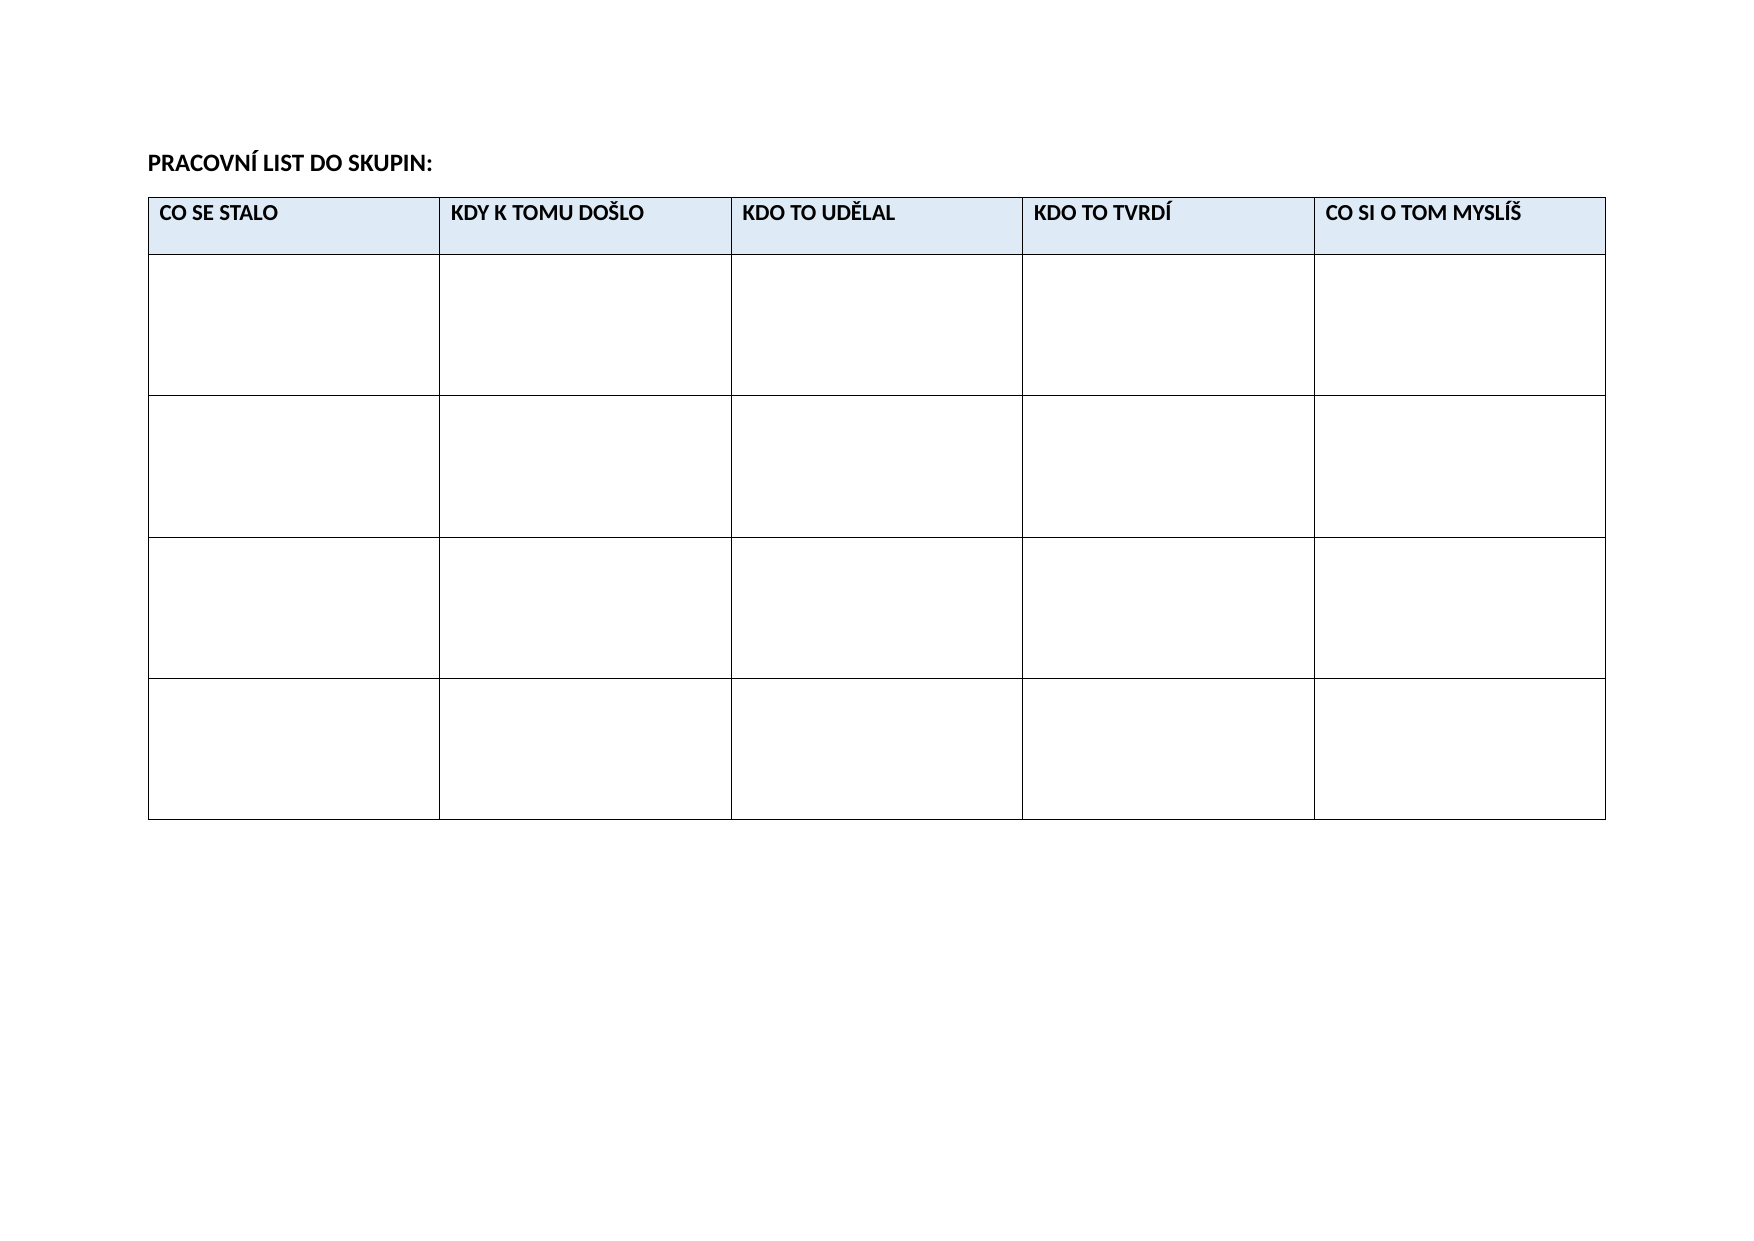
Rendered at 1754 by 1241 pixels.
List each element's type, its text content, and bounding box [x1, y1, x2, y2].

table_cell [732, 396, 1022, 537]
table_cell [440, 679, 731, 819]
table_cell [149, 255, 439, 395]
table_cell [1315, 396, 1605, 537]
table_cell [1315, 538, 1605, 678]
table_cell [1023, 255, 1314, 395]
table_header KDO TO TVRDÍ [1023, 198, 1314, 254]
table_header KDY K TOMU DOŠLO [440, 198, 731, 254]
table_header CO SE STALO [149, 198, 439, 254]
table_cell [1315, 679, 1605, 819]
table_cell [149, 538, 439, 678]
table_header CO SI O TOM MYSLÍŠ [1315, 198, 1605, 254]
table_cell [440, 538, 731, 678]
table_cell [732, 538, 1022, 678]
table_cell [440, 255, 731, 395]
table_cell [1023, 679, 1314, 819]
table_cell [732, 679, 1022, 819]
table_cell [1023, 538, 1314, 678]
table_cell [732, 255, 1022, 395]
table_cell [149, 679, 439, 819]
table_cell [1315, 255, 1605, 395]
table_cell [1023, 396, 1314, 537]
text PRACOVNÍ LIST DO SKUPIN: [148, 148, 1606, 178]
table_cell [440, 396, 731, 537]
table_header KDO TO UDĚLAL [732, 198, 1022, 254]
table_cell [149, 396, 439, 537]
